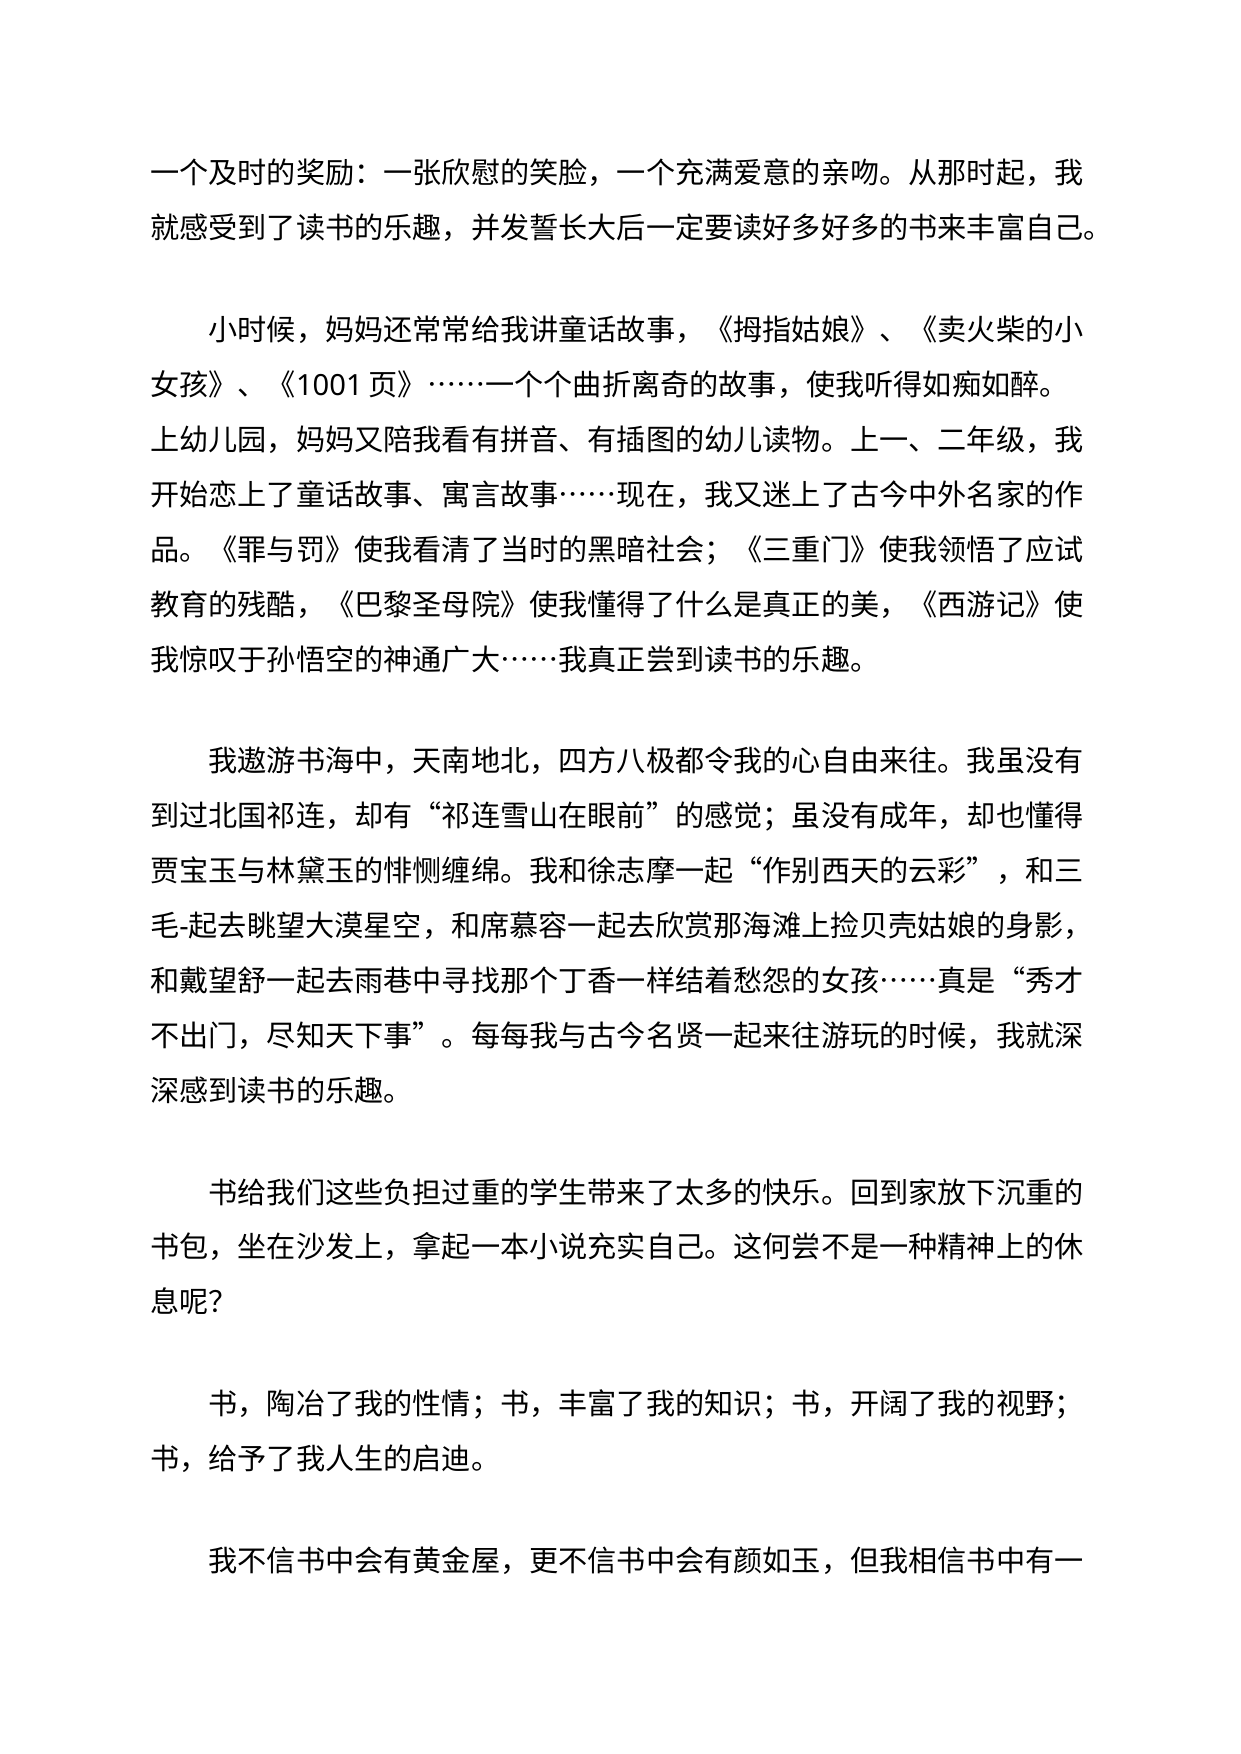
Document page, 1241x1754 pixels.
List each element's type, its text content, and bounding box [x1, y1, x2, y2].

text 小时候，妈妈还常常给我讲童话故事，《拇指姑娘》、《卖火柴的小女孩》、《1001页》……一个个曲折离奇的故事，使我听得如痴如醉。上幼儿园，妈妈又陪我看有拼音、有插图的幼儿读物。上一、二年级，我开始恋上了童话故事、寓言故事……现在，我又迷上了古今中外名家的作品。《罪与罚》使我看清了当时的黑暗社会；《三重门》使我领悟了应试教育的残酷，《巴黎圣母院》使我懂得了什么是真正的美，《西游记》使我惊叹于孙悟空的神通广大……我真正尝到读书的乐趣。 [150, 307, 1090, 678]
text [150, 150, 1090, 247]
text 书，陶冶了我的性情；书，丰富了我的知识；书，开阔了我的视野；书，给予了我人生的启迪。 [150, 1381, 1090, 1478]
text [150, 1537, 1090, 1580]
text 我遨游书海中，天南地北，四方八极都令我的心自由来往。我虽没有到过北国祁连，却有“祁连雪山在眼前”的感觉；虽没有成年，却也懂得贾宝玉与林黛玉的悱恻缠绵。我和徐志摩一起“作别西天的云彩”，和三毛-起去眺望大漠星空，和席慕容一起去欣赏那海滩上捡贝壳姑娘的身影，和戴望舒一起去雨巷中寻找那个丁香一样结着愁怨的女孩……真是“秀才不出门，尽知天下事”。每每我与古今名贤一起来往游玩的时候，我就深深感到读书的乐趣。 [150, 738, 1090, 1110]
text 书给我们这些负担过重的学生带来了太多的快乐。回到家放下沉重的书包，坐在沙发上，拿起一本小说充实自己。这何尝不是一种精神上的休息呢？ [150, 1169, 1090, 1321]
